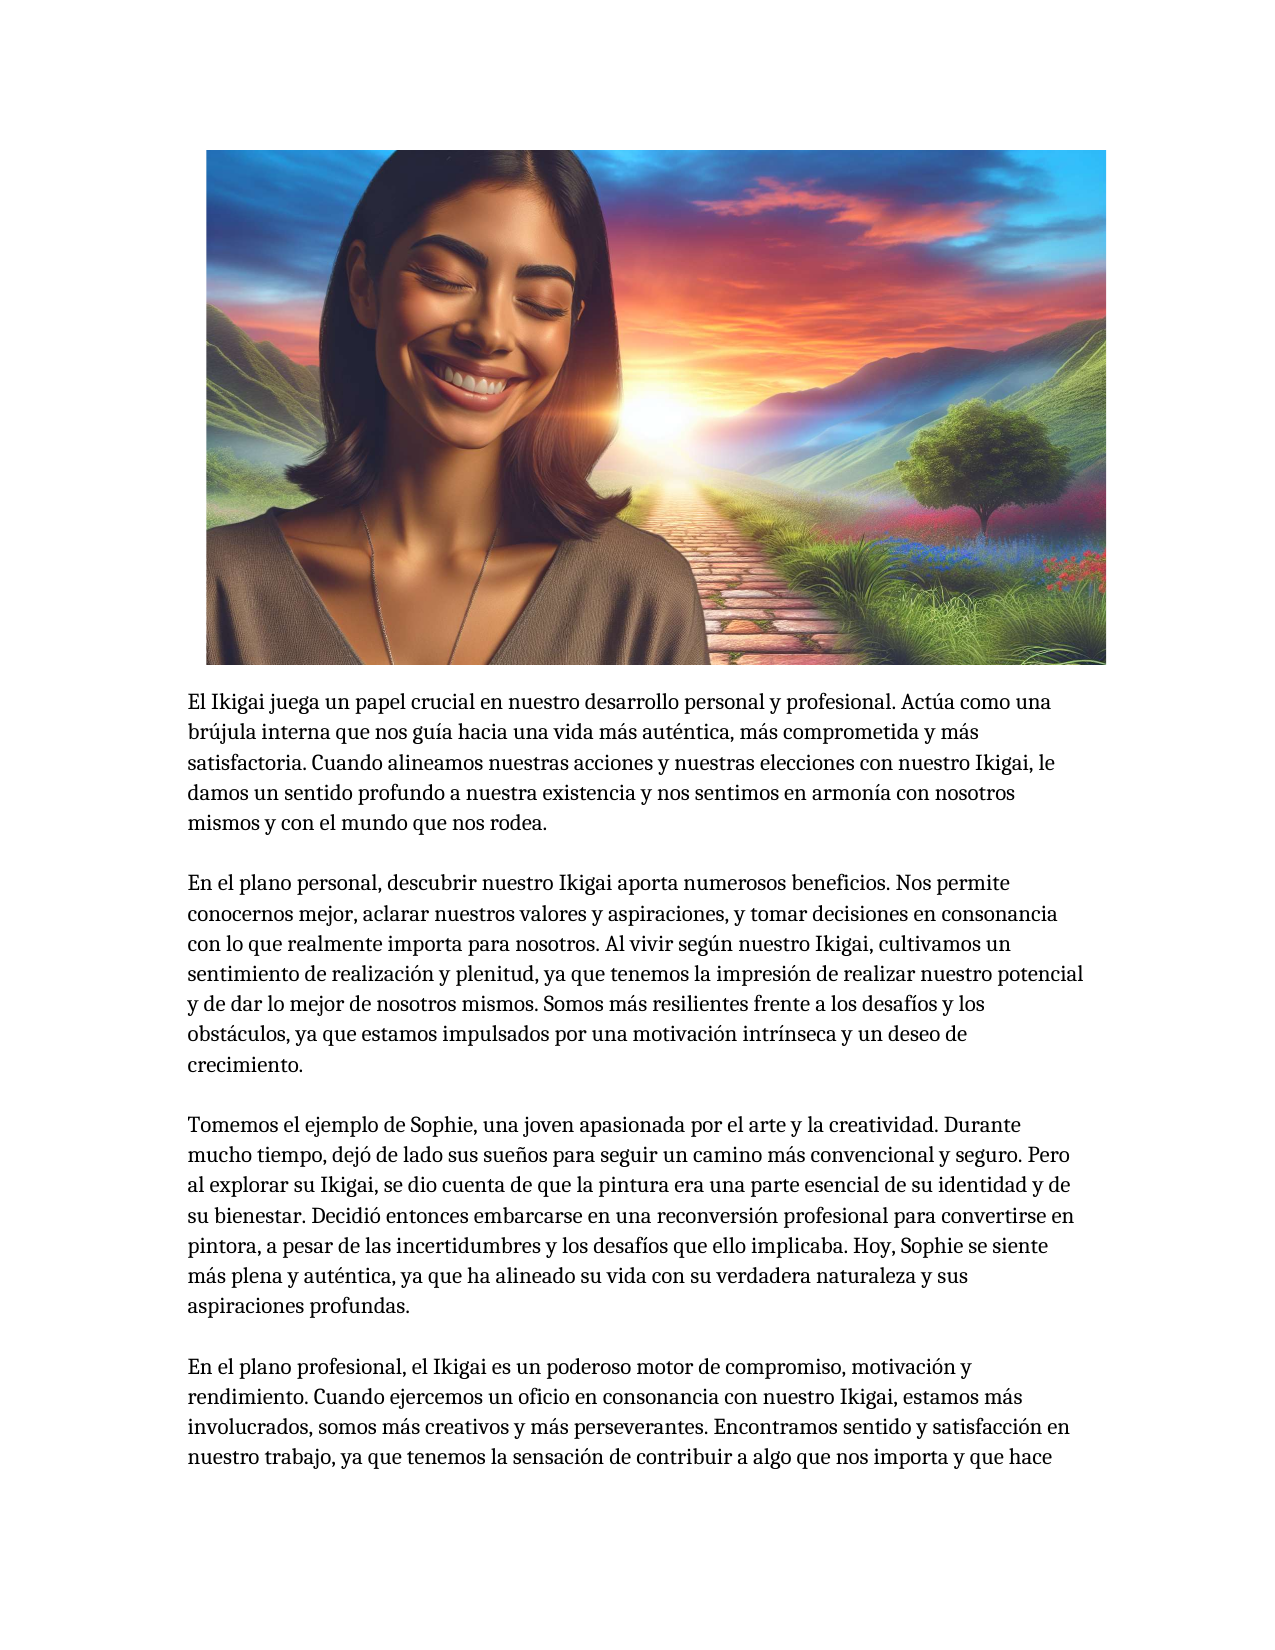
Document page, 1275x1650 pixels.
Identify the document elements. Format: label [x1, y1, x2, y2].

picture [206, 150, 1107, 665]
text [187, 689, 1087, 1471]
